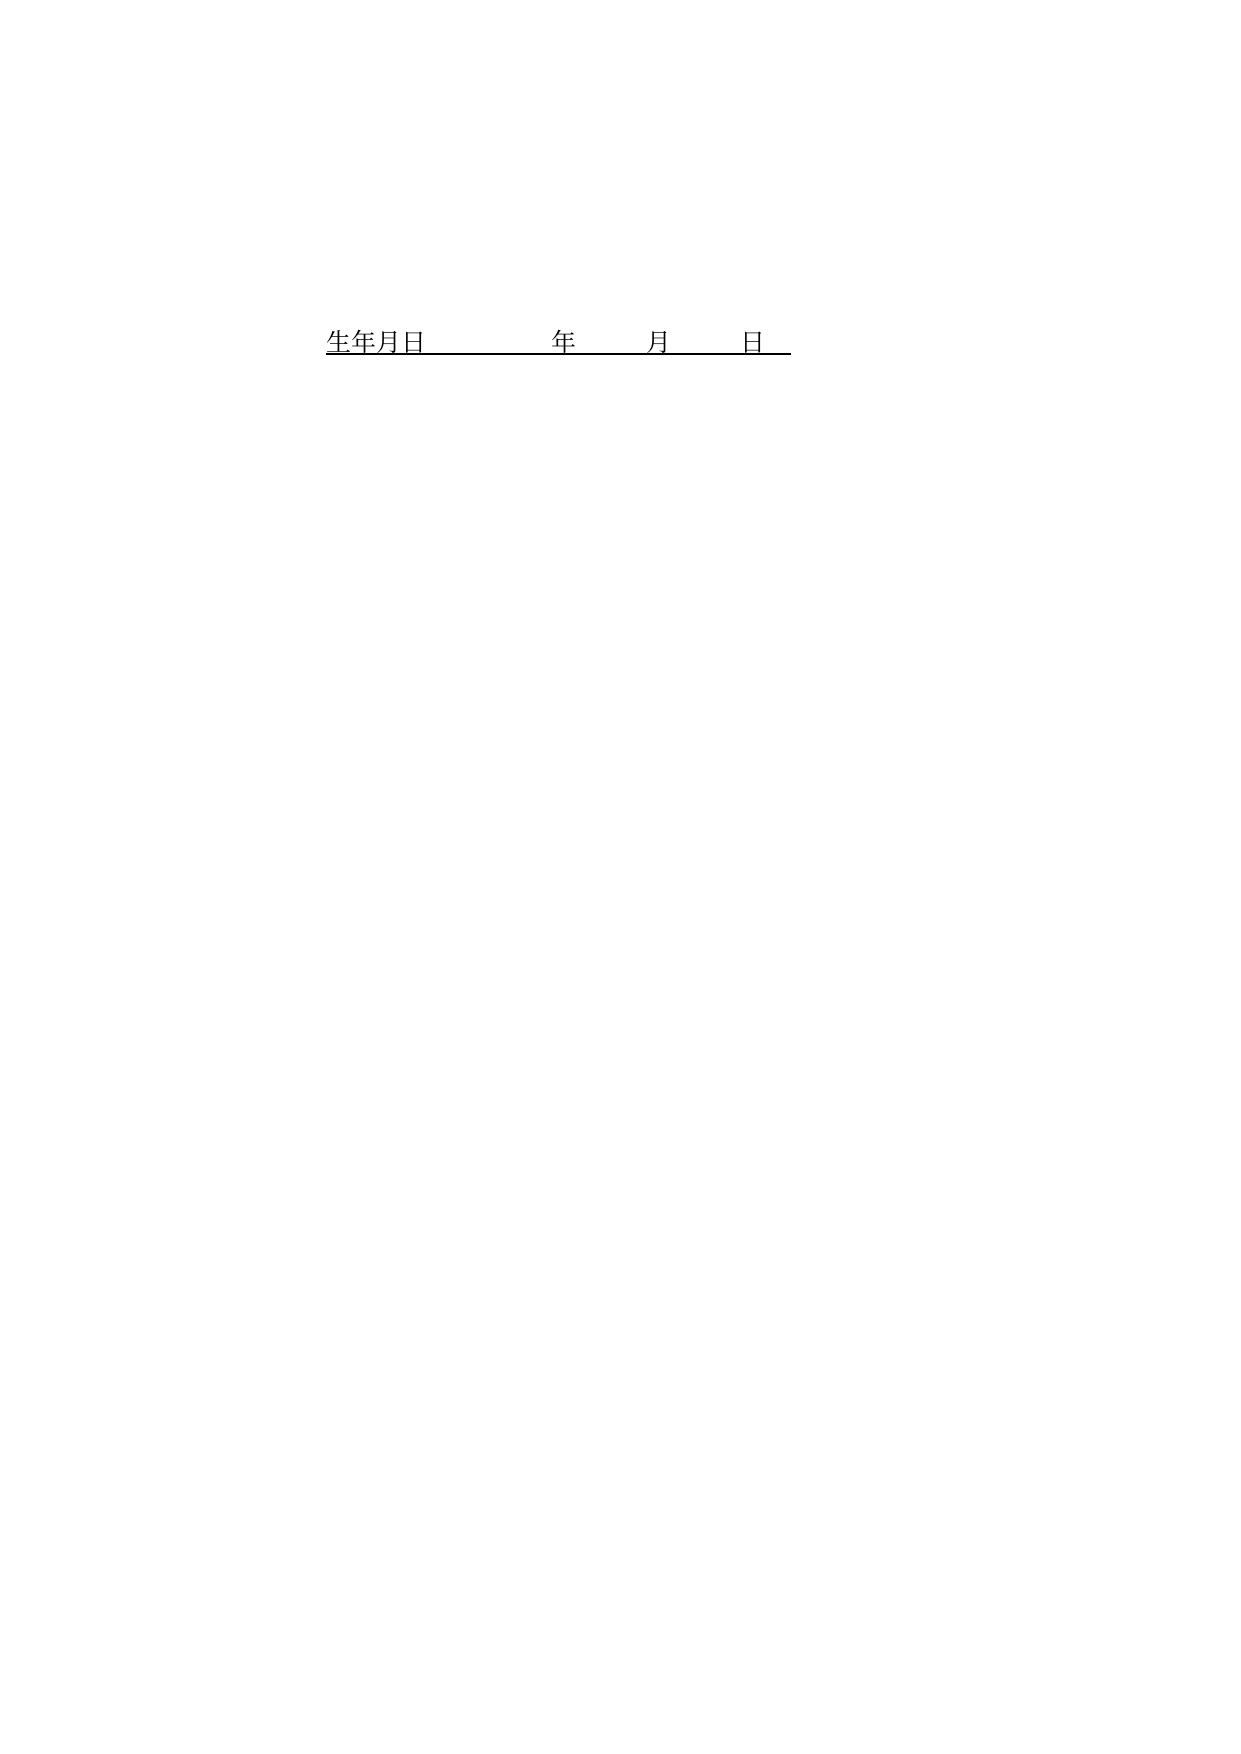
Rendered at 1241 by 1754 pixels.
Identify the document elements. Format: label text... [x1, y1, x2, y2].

text 生年月日 年 月 日 [177, 321, 1063, 359]
